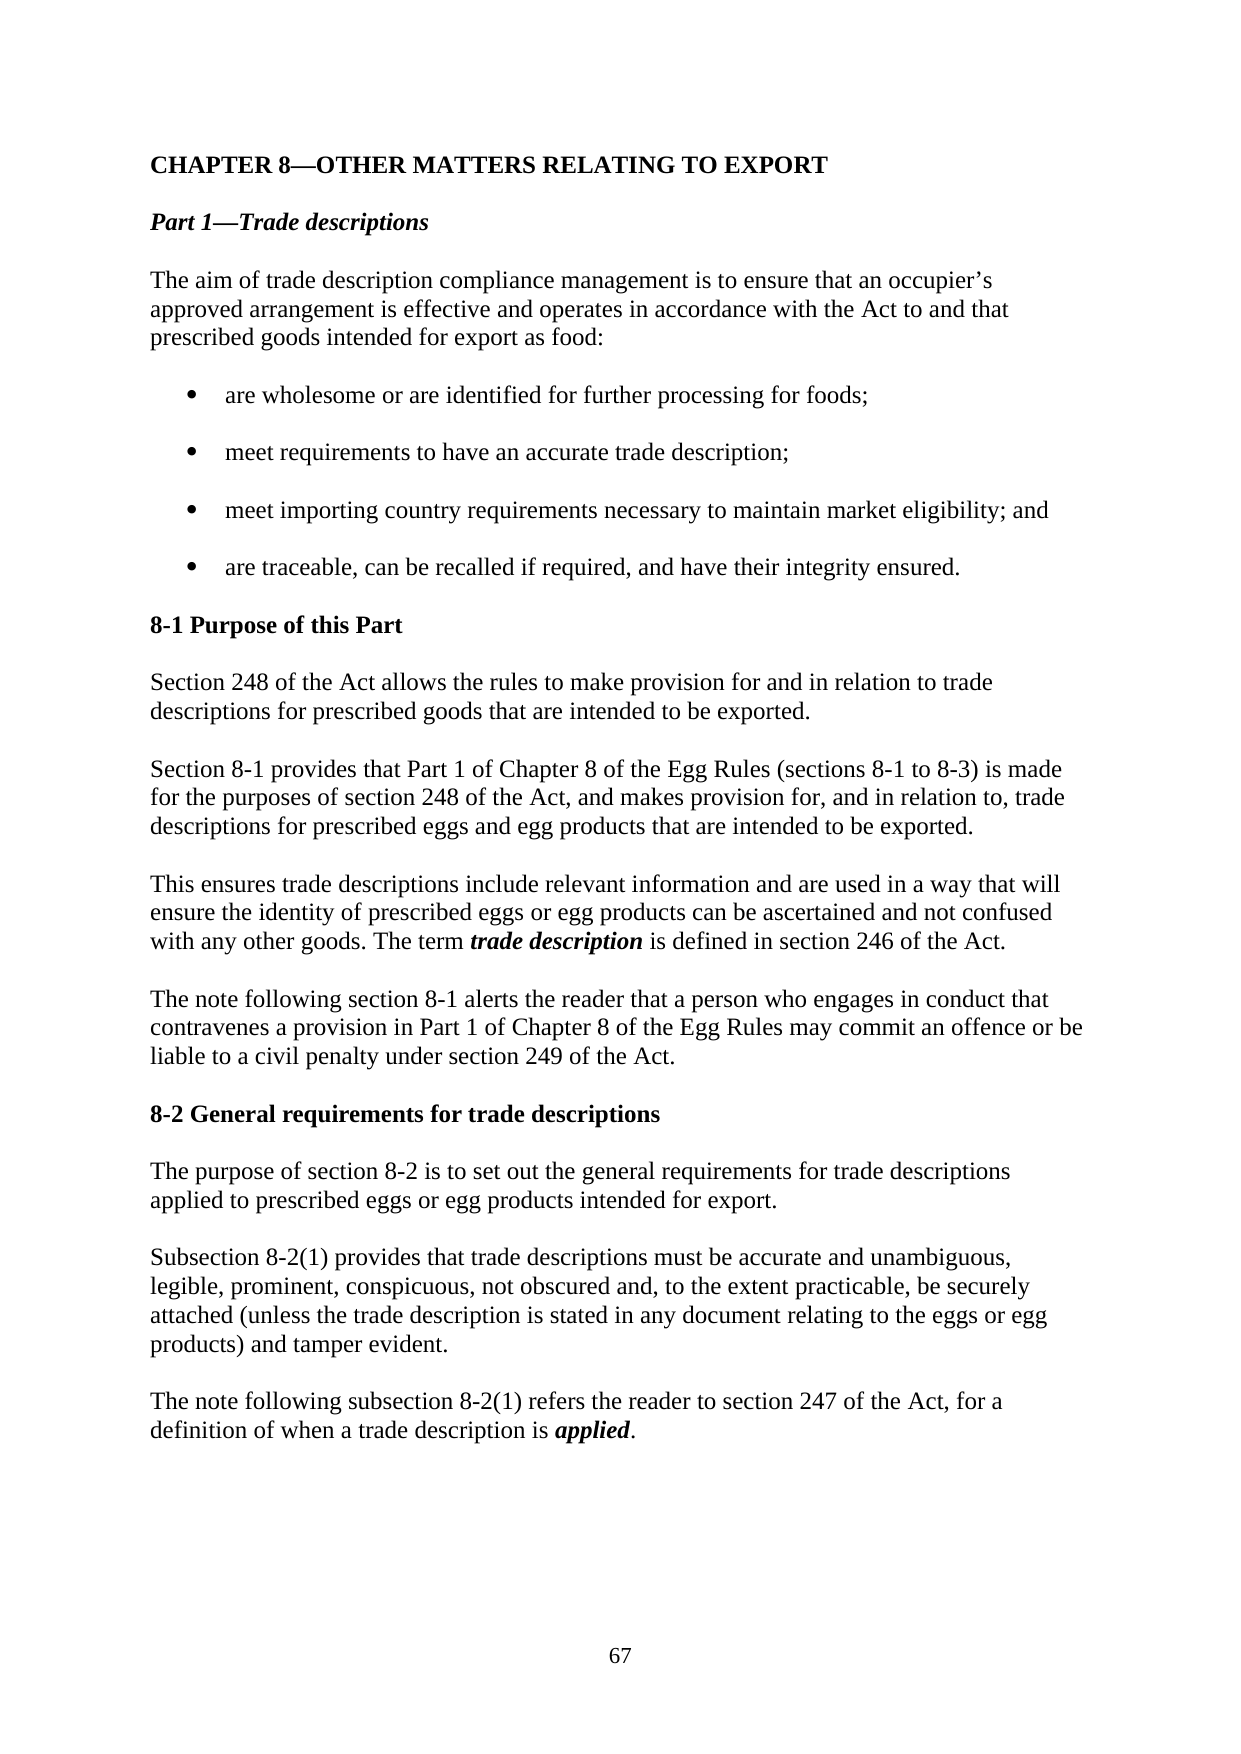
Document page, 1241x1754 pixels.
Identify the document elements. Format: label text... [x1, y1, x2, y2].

list are traceable, can be recalled if required, and have their integrity ensured. [187, 552, 1090, 581]
text Subsection 8-2(1) provides that trade descriptions must be accurate and unambiguous, legible, prominent, conspicuous, not obscured and, to the extent practicable, be securely attached (unless the trade description is stated in any document relating to the eggs or egg products) and tamper evident. [150, 1242, 1090, 1357]
text This ensures trade descriptions include relevant information and are used in a way that will ensure the identity of prescribed eggs or egg products can be ascertained and not confused with any other goods. The term trade description is defined in section 246 of the Act. [150, 869, 1090, 955]
text The aim of trade description compliance management is to ensure that an occupier’s approved arrangement is effective and operates in accordance with the Act to and that prescribed goods intended for export as food: [150, 265, 1090, 351]
text CHAPTER 8—OTHER MATTERS RELATING TO EXPORT [150, 150, 1090, 179]
list meet requirements to have an accurate trade description; [187, 437, 1090, 466]
text Section 248 of the Act allows the rules to make provision for and in relation to trade descriptions for prescribed goods that are intended to be exported. [150, 667, 1090, 725]
text Part 1—Trade descriptions [150, 207, 1090, 236]
text The purpose of section 8-2 is to set out the general requirements for trade descriptions applied to prescribed eggs or egg products intended for export. [150, 1156, 1090, 1214]
list are wholesome or are identified for further processing for foods; [187, 380, 1090, 409]
text Section 8-1 provides that Part 1 of Chapter 8 of the Egg Rules (sections 8-1 to 8-3) is made for the purposes of section 248 of the Act, and makes provision for, and in relation to, trade descriptions for prescribed eggs and egg products that are intended to be exported. [150, 754, 1090, 840]
text 8-1 Purpose of this Part [150, 610, 1090, 639]
text The note following subsection 8-2(1) refers the reader to section 247 of the Act, for a definition of when a trade description is applied. [150, 1386, 1090, 1444]
text The note following section 8-1 alerts the reader that a person who engages in conduct that contravenes a provision in Part 1 of Chapter 8 of the Egg Rules may commit an offence or be liable to a civil penalty under section 249 of the Act. [150, 984, 1090, 1070]
text 8-2 General requirements for trade descriptions [150, 1099, 1090, 1127]
list meet importing country requirements necessary to maintain market eligibility; and [187, 495, 1090, 524]
